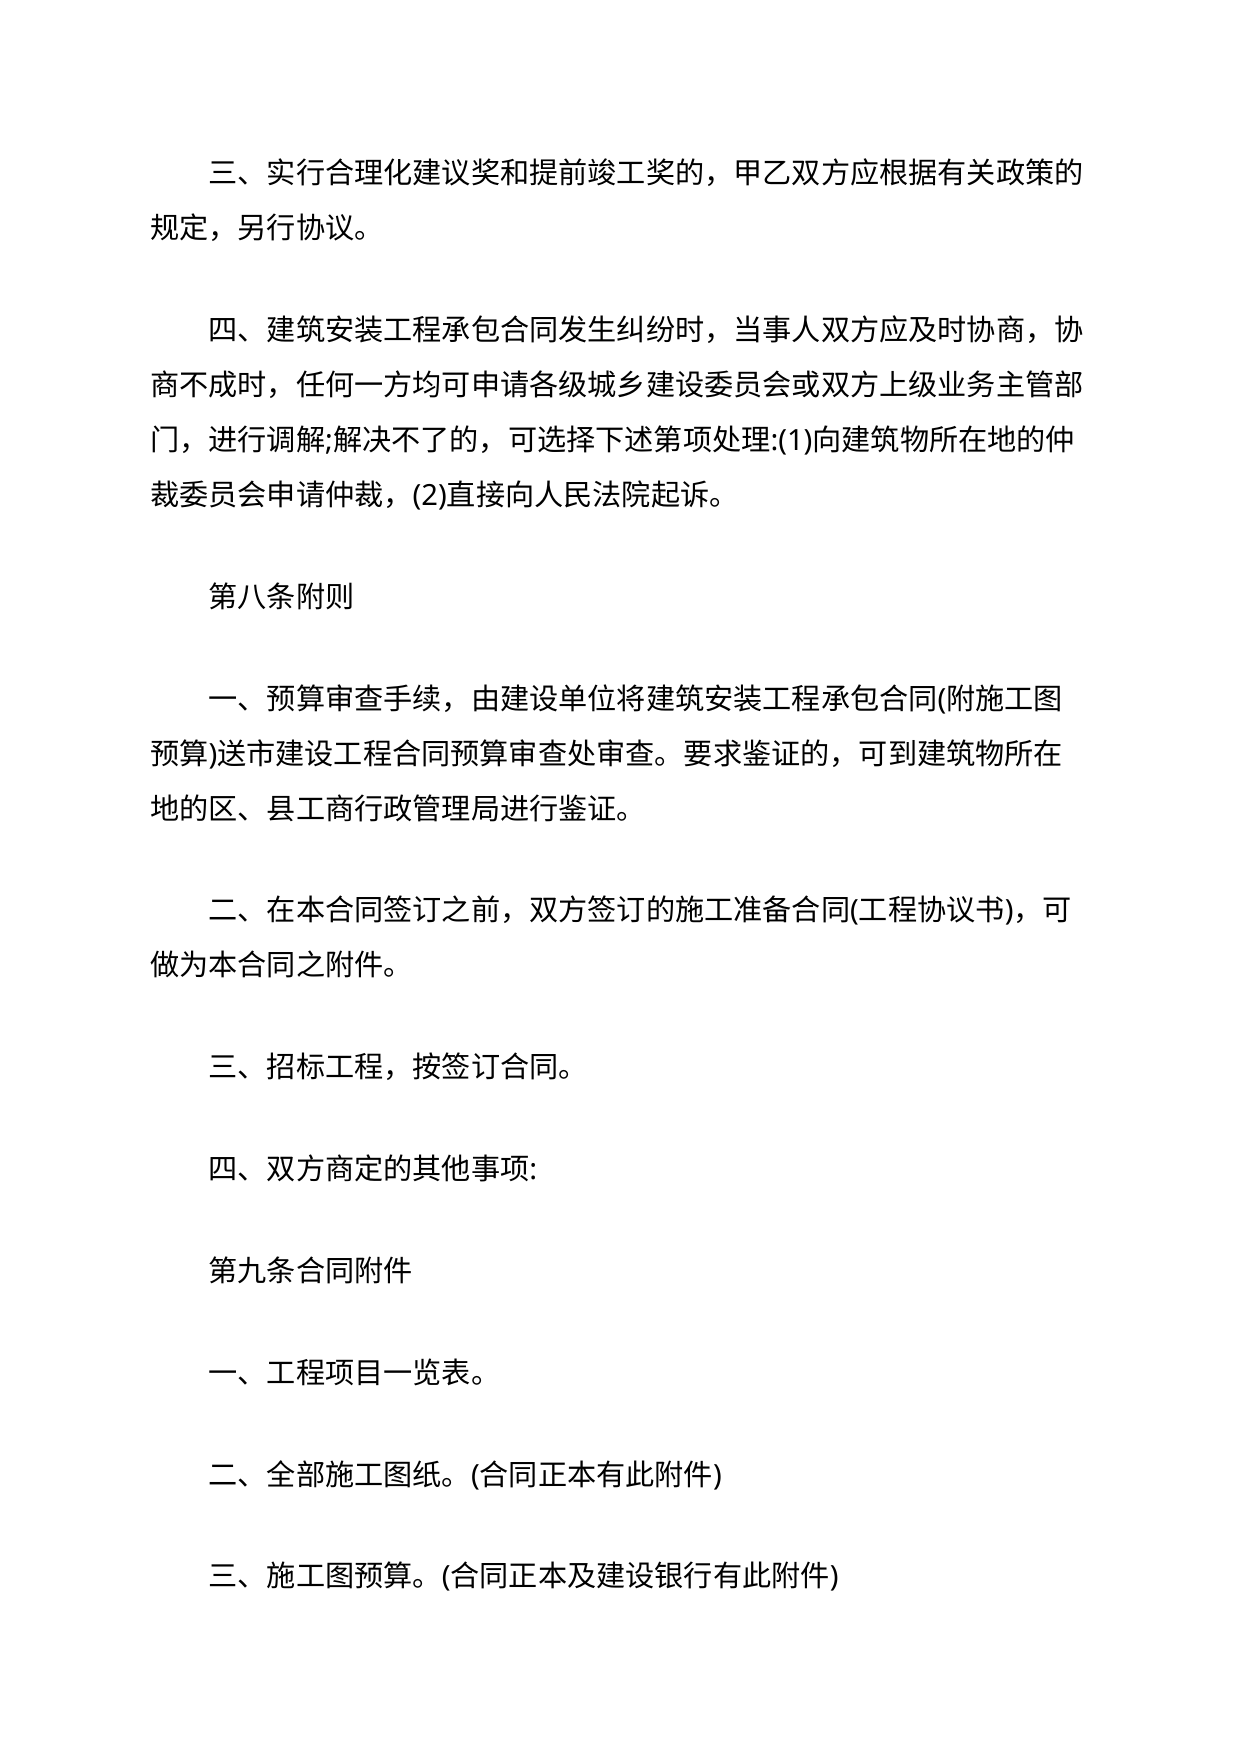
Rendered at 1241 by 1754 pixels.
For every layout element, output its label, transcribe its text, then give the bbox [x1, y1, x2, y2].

text 一、工程项目一览表。 [150, 1349, 1090, 1392]
text 四、建筑安装工程承包合同发生纠纷时，当事人双方应及时协商，协商不成时，任何一方均可申请各级城乡建设委员会或双方上级业务主管部门，进行调解;解决不了的，可选择下述第项处理:(1)向建筑物所在地的仲裁委员会申请仲裁，(2)直接向人民法院起诉。 [150, 307, 1090, 514]
text 第九条合同附件 [150, 1247, 1090, 1290]
text 一、预算审查手续，由建设单位将建筑安装工程承包合同(附施工图预算)送市建设工程合同预算审查处审查。要求鉴证的，可到建筑物所在地的区、县工商行政管理局进行鉴证。 [150, 675, 1090, 827]
text 三、实行合理化建议奖和提前竣工奖的，甲乙双方应根据有关政策的规定，另行协议。 [150, 150, 1090, 247]
text 四、双方商定的其他事项: [150, 1146, 1090, 1188]
text 第八条附则 [150, 573, 1090, 616]
text 三、施工图预算。(合同正本及建设银行有此附件) [150, 1553, 1090, 1595]
text 二、在本合同签订之前，双方签订的施工准备合同(工程协议书)，可做为本合同之附件。 [150, 887, 1090, 984]
text 二、全部施工图纸。(合同正本有此附件) [150, 1451, 1090, 1493]
text 三、招标工程，按签订合同。 [150, 1044, 1090, 1086]
